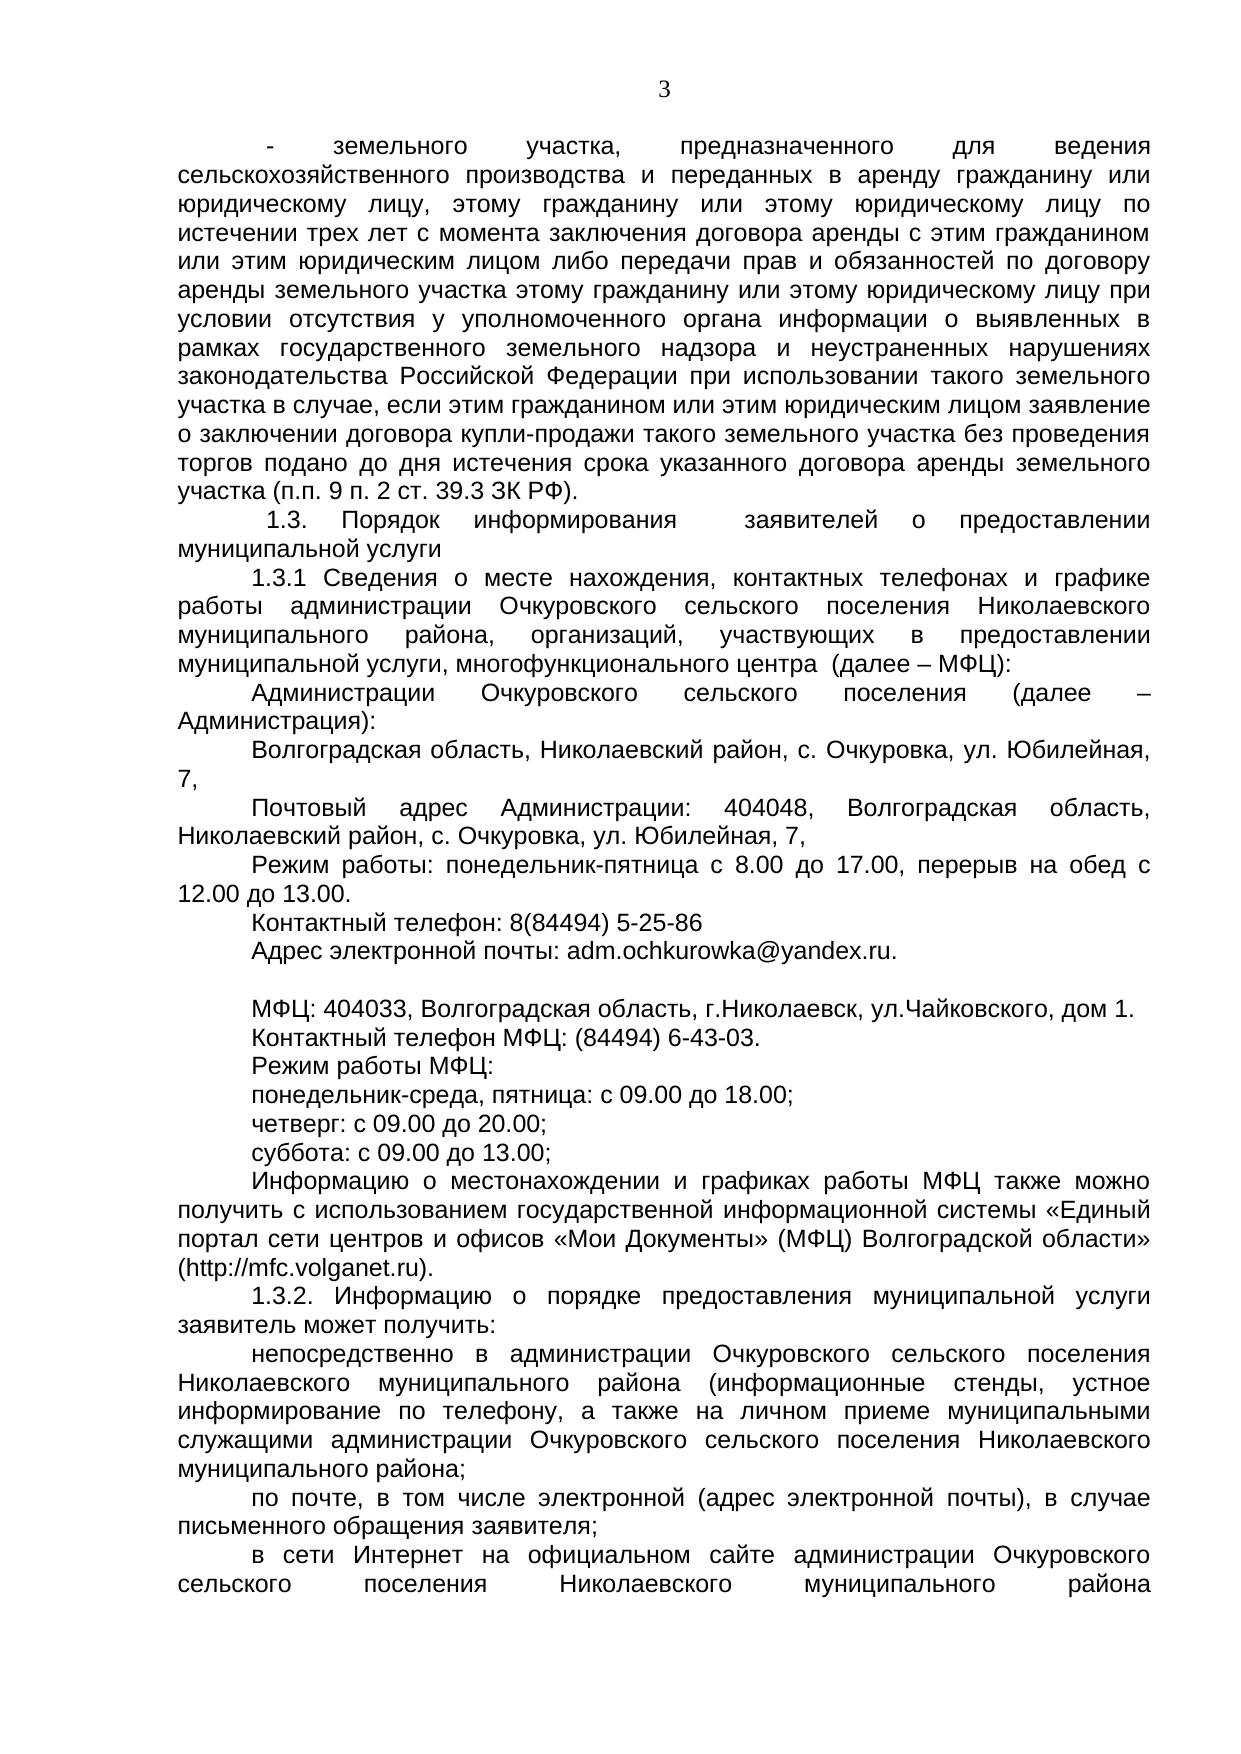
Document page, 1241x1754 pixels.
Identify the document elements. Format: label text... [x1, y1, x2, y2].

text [177, 1540, 1152, 1598]
text Режим работы МФЦ: [177, 1051, 1152, 1080]
text Контактный телефон: 8(84494) 5-25-86 [177, 908, 1152, 936]
text Режим работы: понедельник-пятница с 8.00 до 17.00, перерыв на обед с 12.00 до 13.00. [177, 850, 1152, 908]
text суббота: с 09.00 до 13.00; [177, 1138, 1152, 1166]
text - земельного участка, предназначенного для ведения сельскохозяйственного производства и переданных в аренду гражданину или юридическому лицу, этому гражданину или этому юридическому лицу по истечении трех лет с момента заключения договора аренды с этим гражданином или этим юридическим лицом либо передачи прав и обязанностей по договору аренды земельного участка этому гражданину или этому юридическому лицу при условии отсутствия у уполномоченного органа информации о выявленных в рамках государственного земельного надзора и неустраненных нарушениях законодательства Российской Федерации при использовании такого земельного участка в случае, если этим гражданином или этим юридическим лицом заявление о заключении договора купли-продажи такого земельного участка без проведения торгов подано до дня истечения срока указанного договора аренды земельного участка (п.п. 9 п. 2 ст. 39.3 ЗК РФ). [177, 131, 1152, 505]
text Адрес электронной почты: adm.ochkurowka@yandex.ru. [177, 936, 1152, 965]
text Информацию о местонахождении и графиках работы МФЦ также можно получить с использованием государственной информационной системы «Единый портал сети центров и офисов «Мои Документы» (МФЦ) Волгоградской области» (http://mfc.volganet.ru). [177, 1166, 1152, 1281]
text по почте, в том числе электронной (адрес электронной почты), в случае письменного обращения заявителя; [177, 1483, 1152, 1540]
text 1.3.1 Сведения о месте нахождения, контактных телефонах и графике работы администрации Очкуровского сельского поселения Николаевского муниципального района, организаций, участвующих в предоставлении муниципальной услуги, многофункционального центра (далее – МФЦ): [177, 563, 1152, 678]
text 1.3.2. Информацию о порядке предоставления муниципальной услуги заявитель может получить: [177, 1281, 1152, 1339]
text МФЦ: 404033, Волгоградская область, г.Николаевск, ул.Чайковского, дом 1. [177, 994, 1152, 1023]
text 1.3. Порядок информирования заявителей о предоставлении муниципальной услуги [177, 505, 1152, 563]
text понедельник-среда, пятница: с 09.00 до 18.00; [177, 1080, 1152, 1109]
text Администрации Очкуровского сельского поселения (далее – Администрация): [177, 678, 1152, 735]
text четверг: с 09.00 до 20.00; [177, 1109, 1152, 1138]
text Волгоградская область, Николаевский район, с. Очкуровка, ул. Юбилейная, 7, [177, 735, 1152, 793]
text Контактный телефон МФЦ: (84494) 6-43-03. [177, 1023, 1152, 1051]
text Почтовый адрес Администрации: 404048, Волгоградская область, Николаевский район, с. Очкуровка, ул. Юбилейная, 7, [177, 793, 1152, 850]
text непосредственно в администрации Очкуровского сельского поселения Николаевского муниципального района (информационные стенды, устное информирование по телефону, а также на личном приеме муниципальными служащими администрации Очкуровского сельского поселения Николаевского муниципального района; [177, 1339, 1152, 1483]
